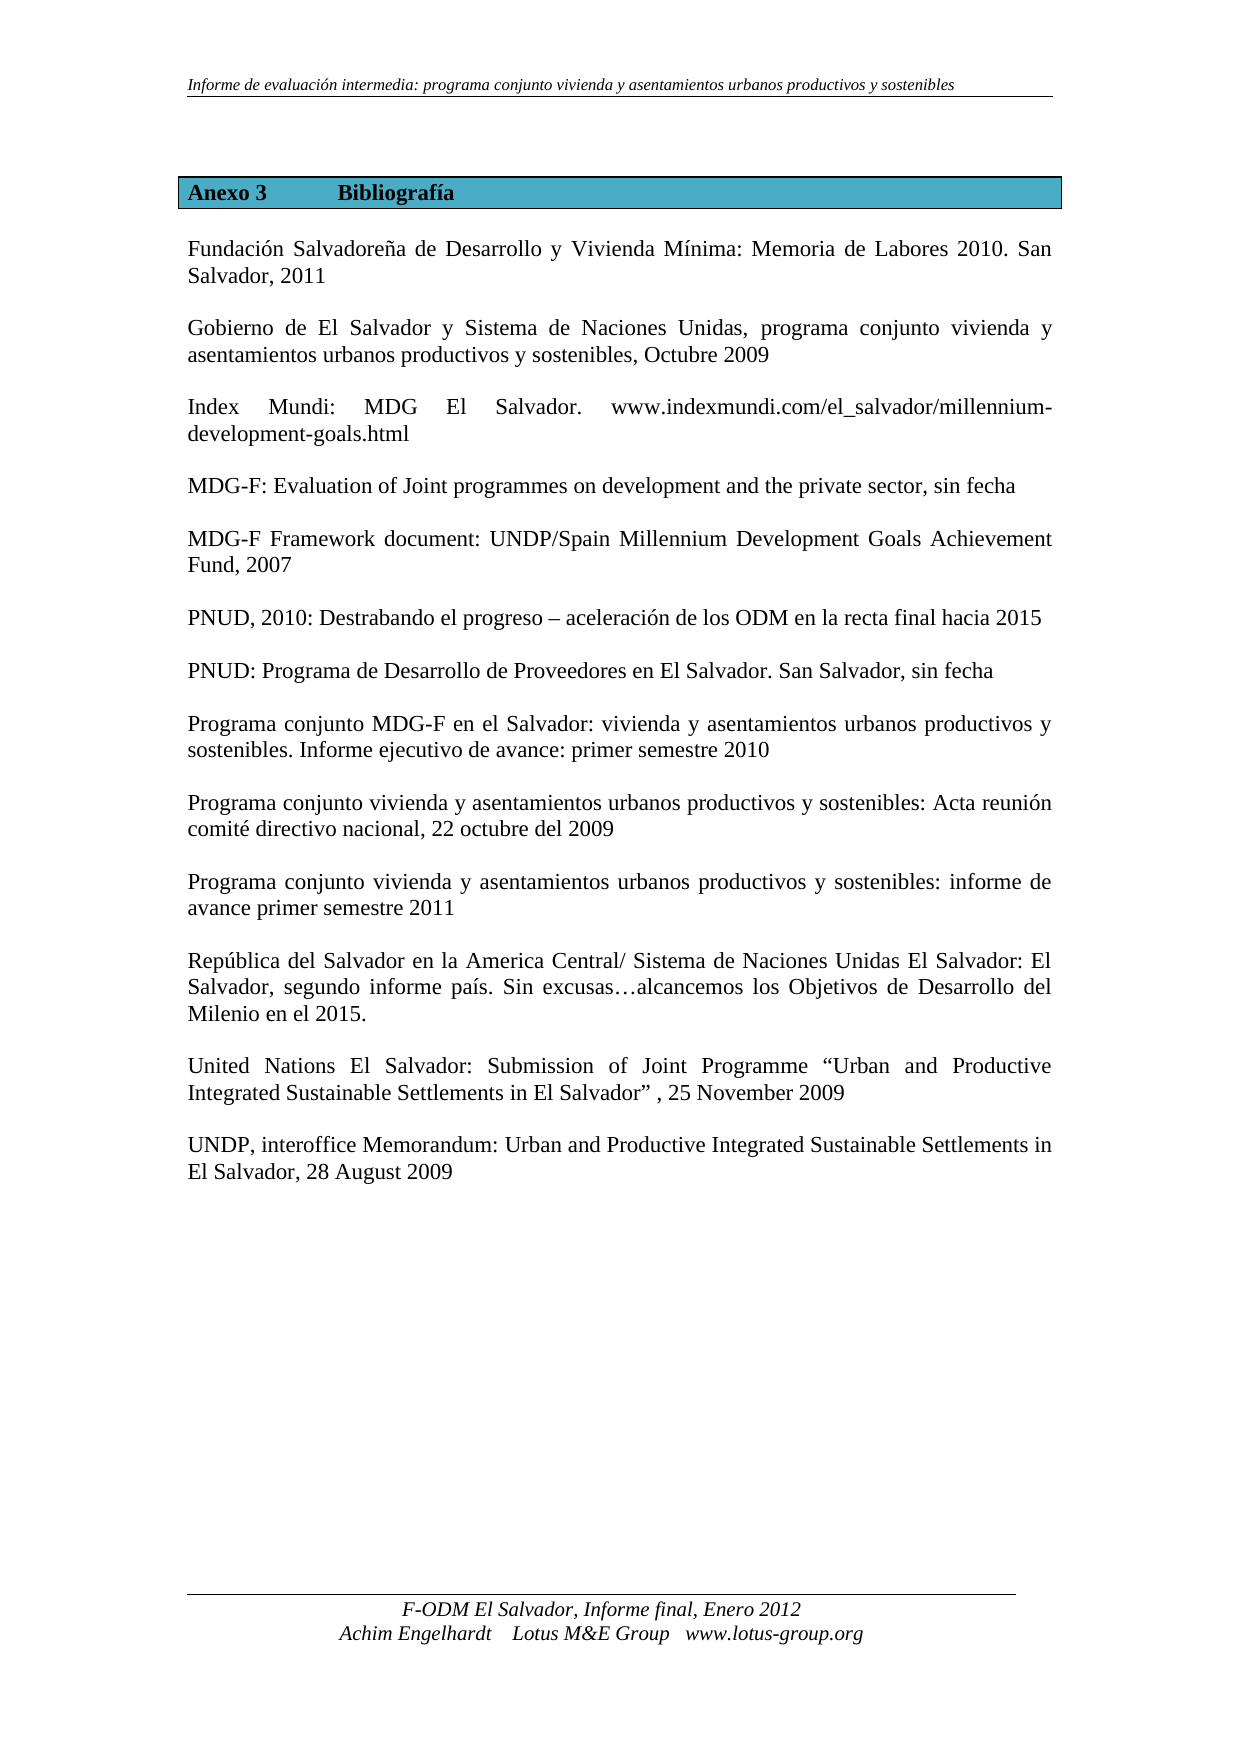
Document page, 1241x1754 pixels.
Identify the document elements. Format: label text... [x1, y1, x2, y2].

text Gobierno de El Salvador y Sistema de Naciones Unidas, programa conjunto vivienda y asentamientos urbanos productivos y sostenibles, Octubre 2009 [187, 314, 1053, 367]
text Programa conjunto vivienda y asentamientos urbanos productivos y sostenibles: Acta reunión comité directivo nacional, 22 octubre del 2009 [187, 789, 1053, 841]
text Index Mundi: MDG El Salvador. www.indexmundi.com/el_salvador/millennium-development-goals.html [187, 393, 1053, 446]
text United Nations El Salvador: Submission of Joint Programme “Urban and Productive Integrated Sustainable Settlements in El Salvador” , 25 November 2009 [187, 1052, 1053, 1105]
text Programa conjunto vivienda y asentamientos urbanos productivos y sostenibles: informe de avance primer semestre 2011 [187, 868, 1053, 921]
text PNUD: Programa de Desarrollo de Proveedores en El Salvador. San Salvador, sin fecha [187, 657, 1053, 683]
text PNUD, 2010: Destrabando el progreso – aceleración de los ODM en la recta final hacia 2015 [187, 604, 1053, 631]
text Programa conjunto MDG-F en el Salvador: vivienda y asentamientos urbanos productivos y sostenibles. Informe ejecutivo de avance: primer semestre 2010 [187, 710, 1053, 762]
text República del Salvador en la America Central/ Sistema de Naciones Unidas El Salvador: El Salvador, segundo informe país. Sin excusas…alcancemos los Objetivos de Desarrollo del Milenio en el 2015. [187, 947, 1053, 1026]
text UNDP, interoffice Memorandum: Urban and Productive Integrated Sustainable Settlements in El Salvador, 28 August 2009 [187, 1131, 1053, 1184]
text MDG-F Framework document: UNDP/Spain Millennium Development Goals Achievement Fund, 2007 [187, 525, 1053, 578]
text MDG-F: Evaluation of Joint programmes on development and the private sector, sin fecha [187, 472, 1053, 499]
text Fundación Salvadoreña de Desarrollo y Vivienda Mínima: Memoria de Labores 2010. San Salvador, 2011 [187, 235, 1053, 288]
text Anexo 3 Bibliografía [179, 178, 1061, 208]
